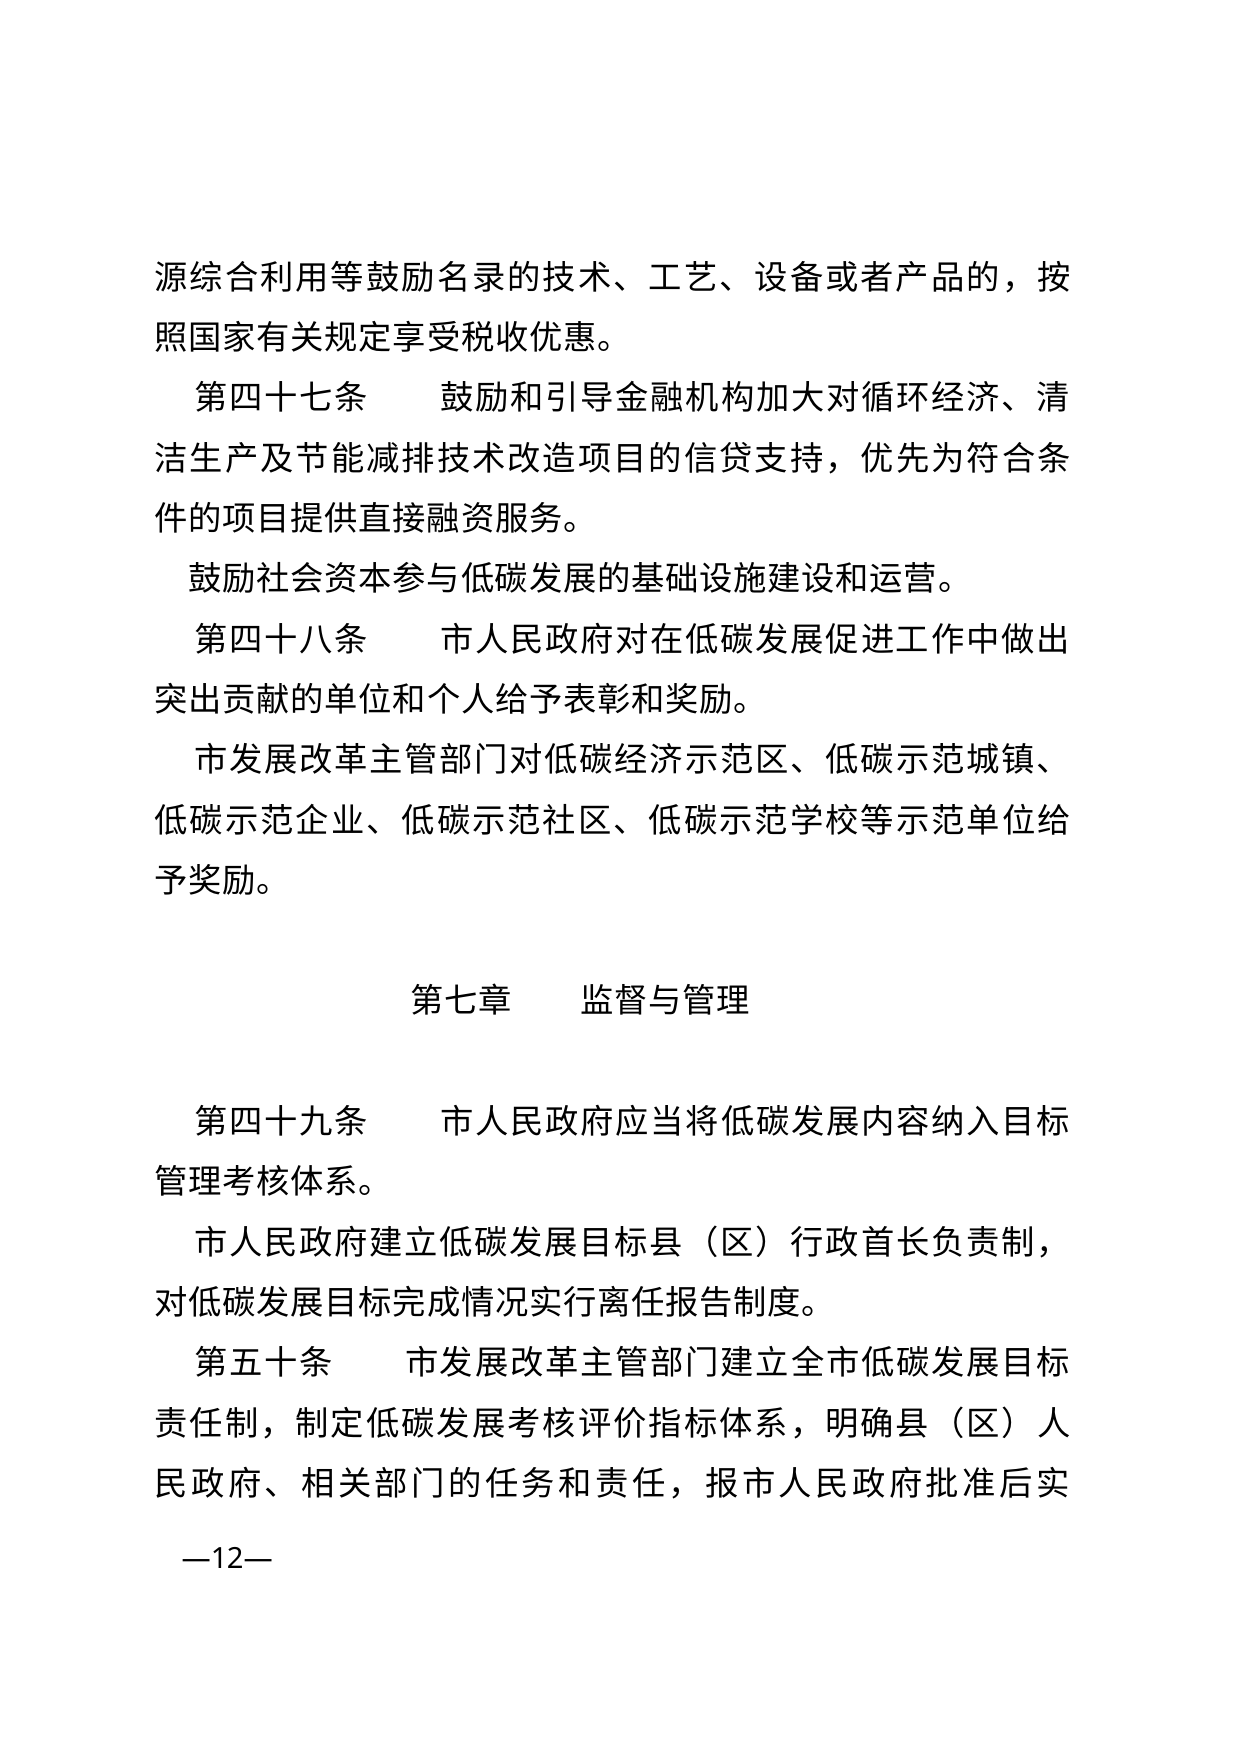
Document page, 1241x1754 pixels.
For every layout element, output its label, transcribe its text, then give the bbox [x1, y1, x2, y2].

text 鼓励社会资本参与低碳发展的基础设施建设和运营。 [154, 546, 1007, 606]
text 市人民政府建立低碳发展目标县（区）行政首长负责制，对低碳发展目标完成情况实行离任报告制度。 [154, 1209, 1071, 1330]
text 市发展改革主管部门对低碳经济示范区、低碳示范城镇、低碳示范企业、低碳示范社区、低碳示范学校等示范单位给予奖励。 [154, 727, 1071, 908]
text 第四十七条 鼓励和引导金融机构加大对循环经济、清洁生产及节能减排技术改造项目的信贷支持，优先为符合条件的项目提供直接融资服务。 [154, 365, 1071, 546]
text 第四十九条 市人民政府应当将低碳发展内容纳入目标管理考核体系。 [154, 1089, 1071, 1209]
text 第四十六条 企业使用或者生产列入国家清洁生产、资源综合利用等鼓励名录的技术、工艺、设备或者产品的，按照国家有关规定享受税收优惠。 [154, 244, 1071, 365]
text 第七章 监督与管理 [154, 968, 1007, 1028]
text 第四十八条 市人民政府对在低碳发展促进工作中做出突出贡献的单位和个人给予表彰和奖励。 [154, 606, 1071, 727]
text 第五十条 市发展改革主管部门建立全市低碳发展目标责任制，制定低碳发展考核评价指标体系，明确县（区）人民政府、相关部门的任务和责任，报市人民政府批准后实施。 [154, 1330, 1071, 1511]
